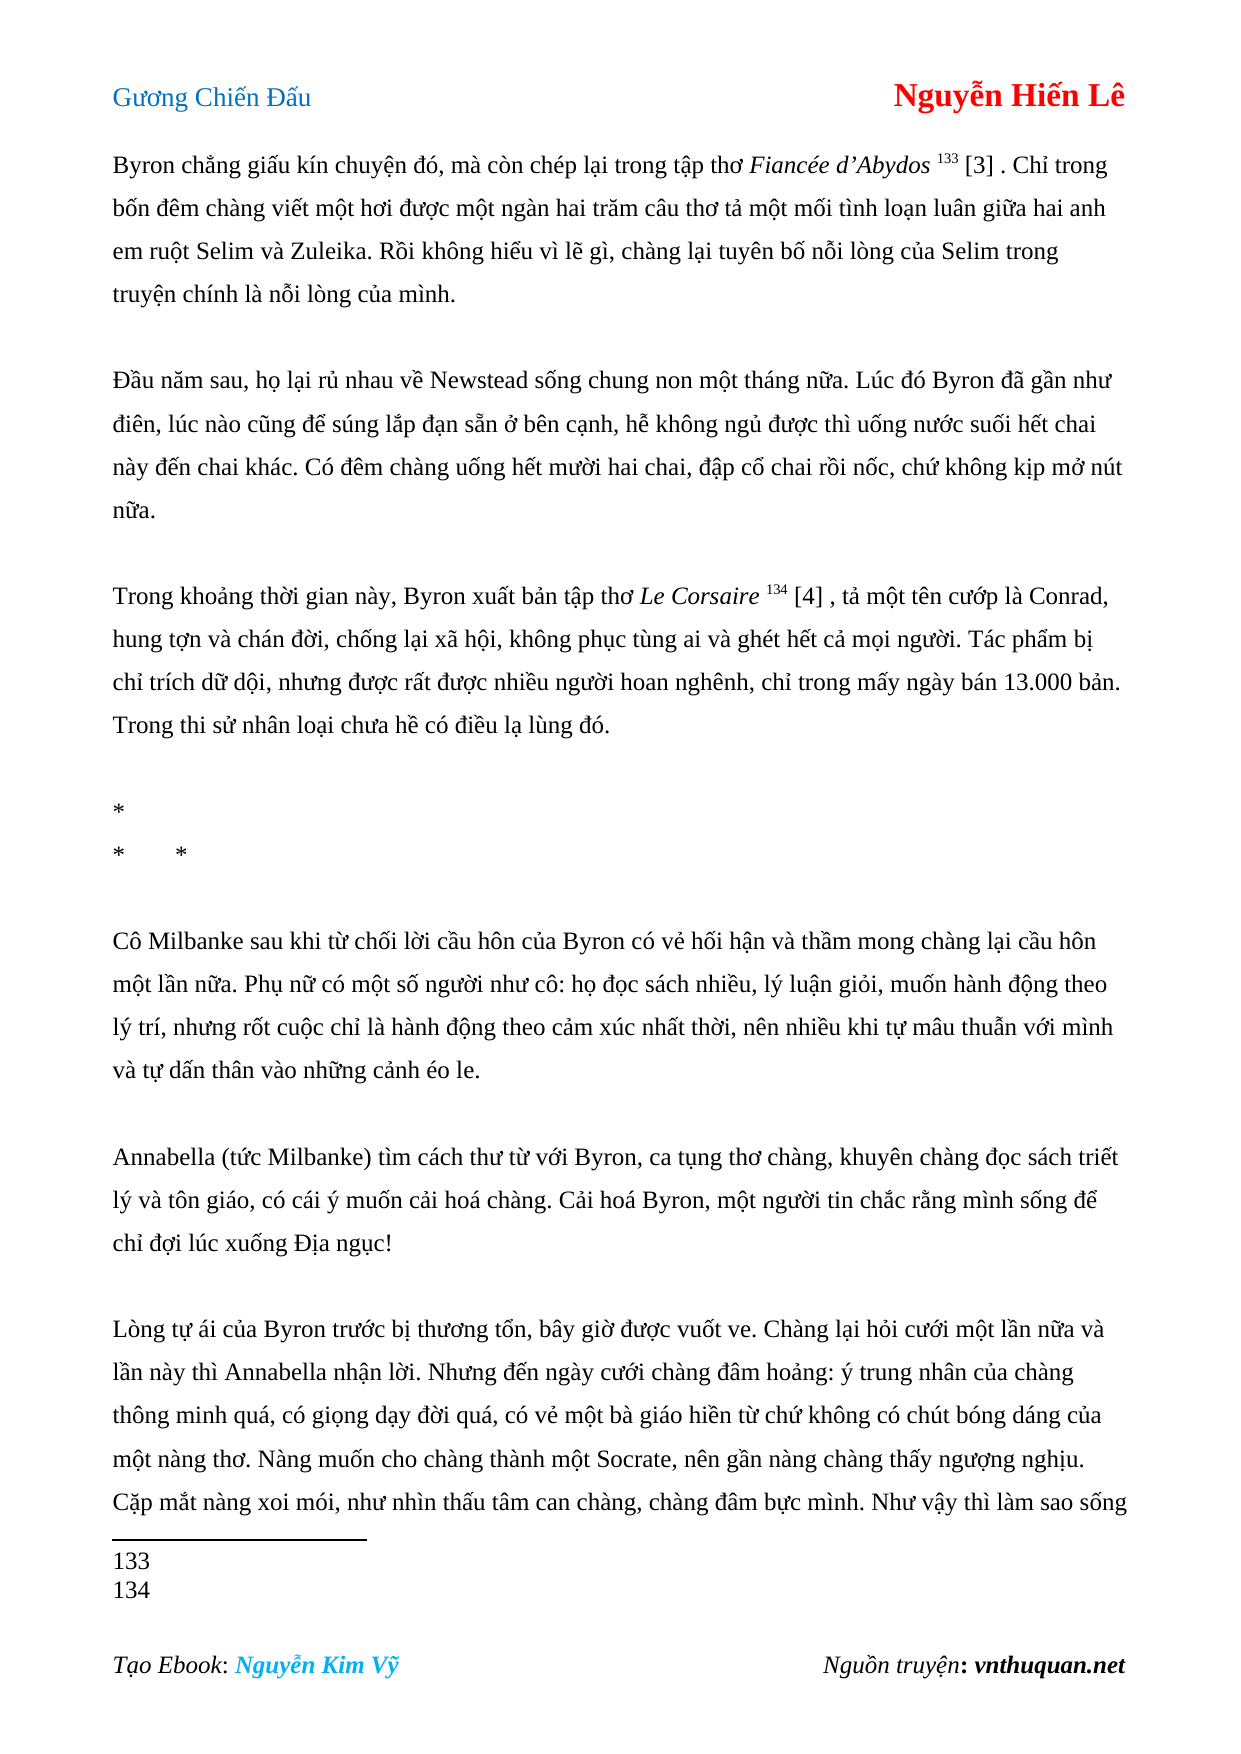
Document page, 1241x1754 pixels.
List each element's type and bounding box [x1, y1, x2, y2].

text [112, 150, 1128, 1516]
